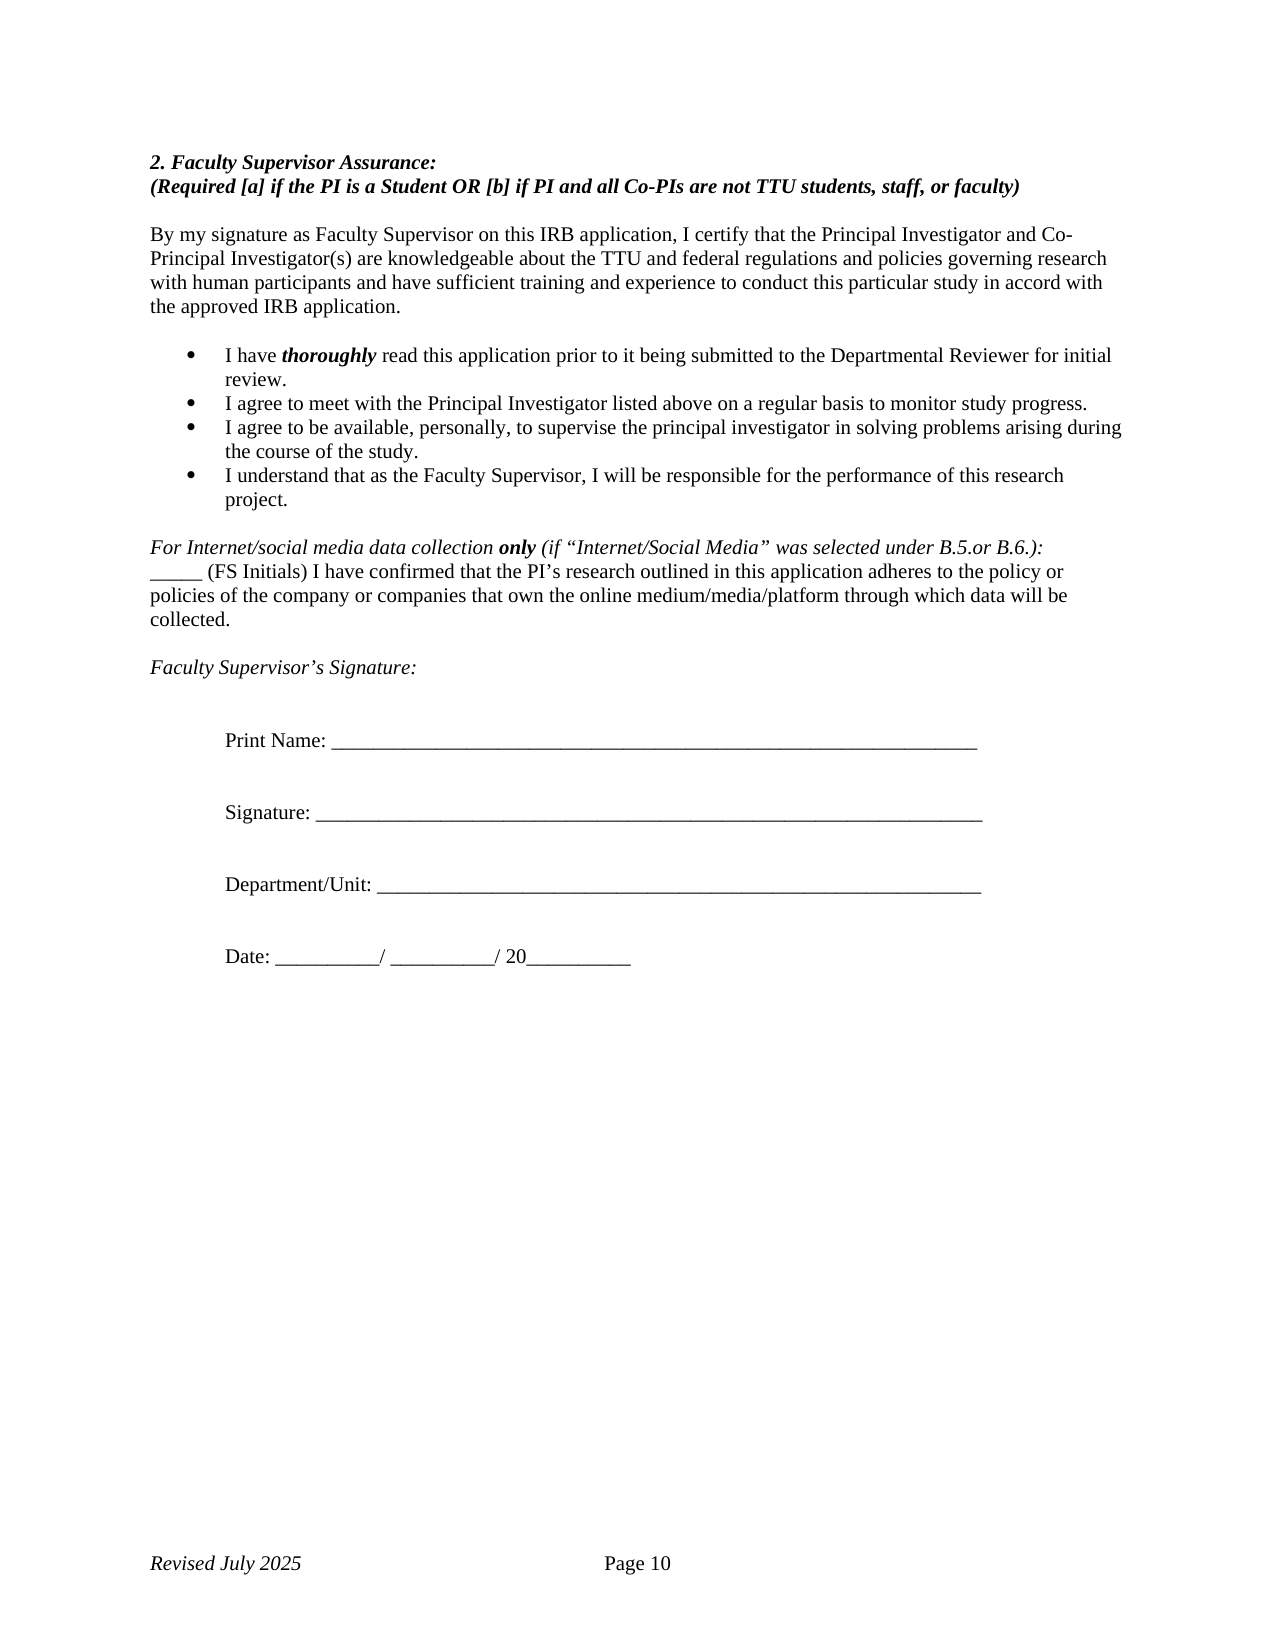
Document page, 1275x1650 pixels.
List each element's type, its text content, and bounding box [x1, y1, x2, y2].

list I understand that as the Faculty Supervisor, I will be responsible for the performance of this research project. [187, 463, 1125, 511]
list I agree to meet with the Principal Investigator listed above on a regular basis to monitor study progress. [187, 391, 1125, 415]
text Print Name: ______________________________________________________________ [150, 727, 1125, 752]
text (Required [a] if the PI is a Student OR [b] if PI and all Co-PIs are not TTU students, staff, or faculty) [150, 174, 1125, 198]
text For Internet/social media data collection only (if “Internet/Social Media” was selected under B.5.or B.6.): [150, 535, 1125, 559]
text Signature: ________________________________________________________________ [150, 800, 1125, 824]
text Date: __________/ __________/ 20__________ [150, 944, 1125, 968]
list I agree to be available, personally, to supervise the principal investigator in solving problems arising during the course of the study. [187, 415, 1125, 463]
list I have thoroughly read this application prior to it being submitted to the Departmental Reviewer for initial review. [187, 342, 1125, 391]
text Faculty Supervisor’s Signature: [150, 655, 1125, 679]
text Department/Unit: __________________________________________________________ [150, 872, 1125, 896]
text _____ (FS Initials) I have confirmed that the PI’s research outlined in this application adheres to the policy or policies of the company or companies that own the online medium/media/platform through which data will be collected. [150, 559, 1125, 631]
subtitle 2. Faculty Supervisor Assurance: [150, 150, 1125, 174]
text By my signature as Faculty Supervisor on this IRB application, I certify that the Principal Investigator and Co-Principal Investigator(s) are knowledgeable about the TTU and federal regulations and policies governing research with human participants and have sufficient training and experience to conduct this particular study in accord with the approved IRB application. [150, 222, 1125, 318]
